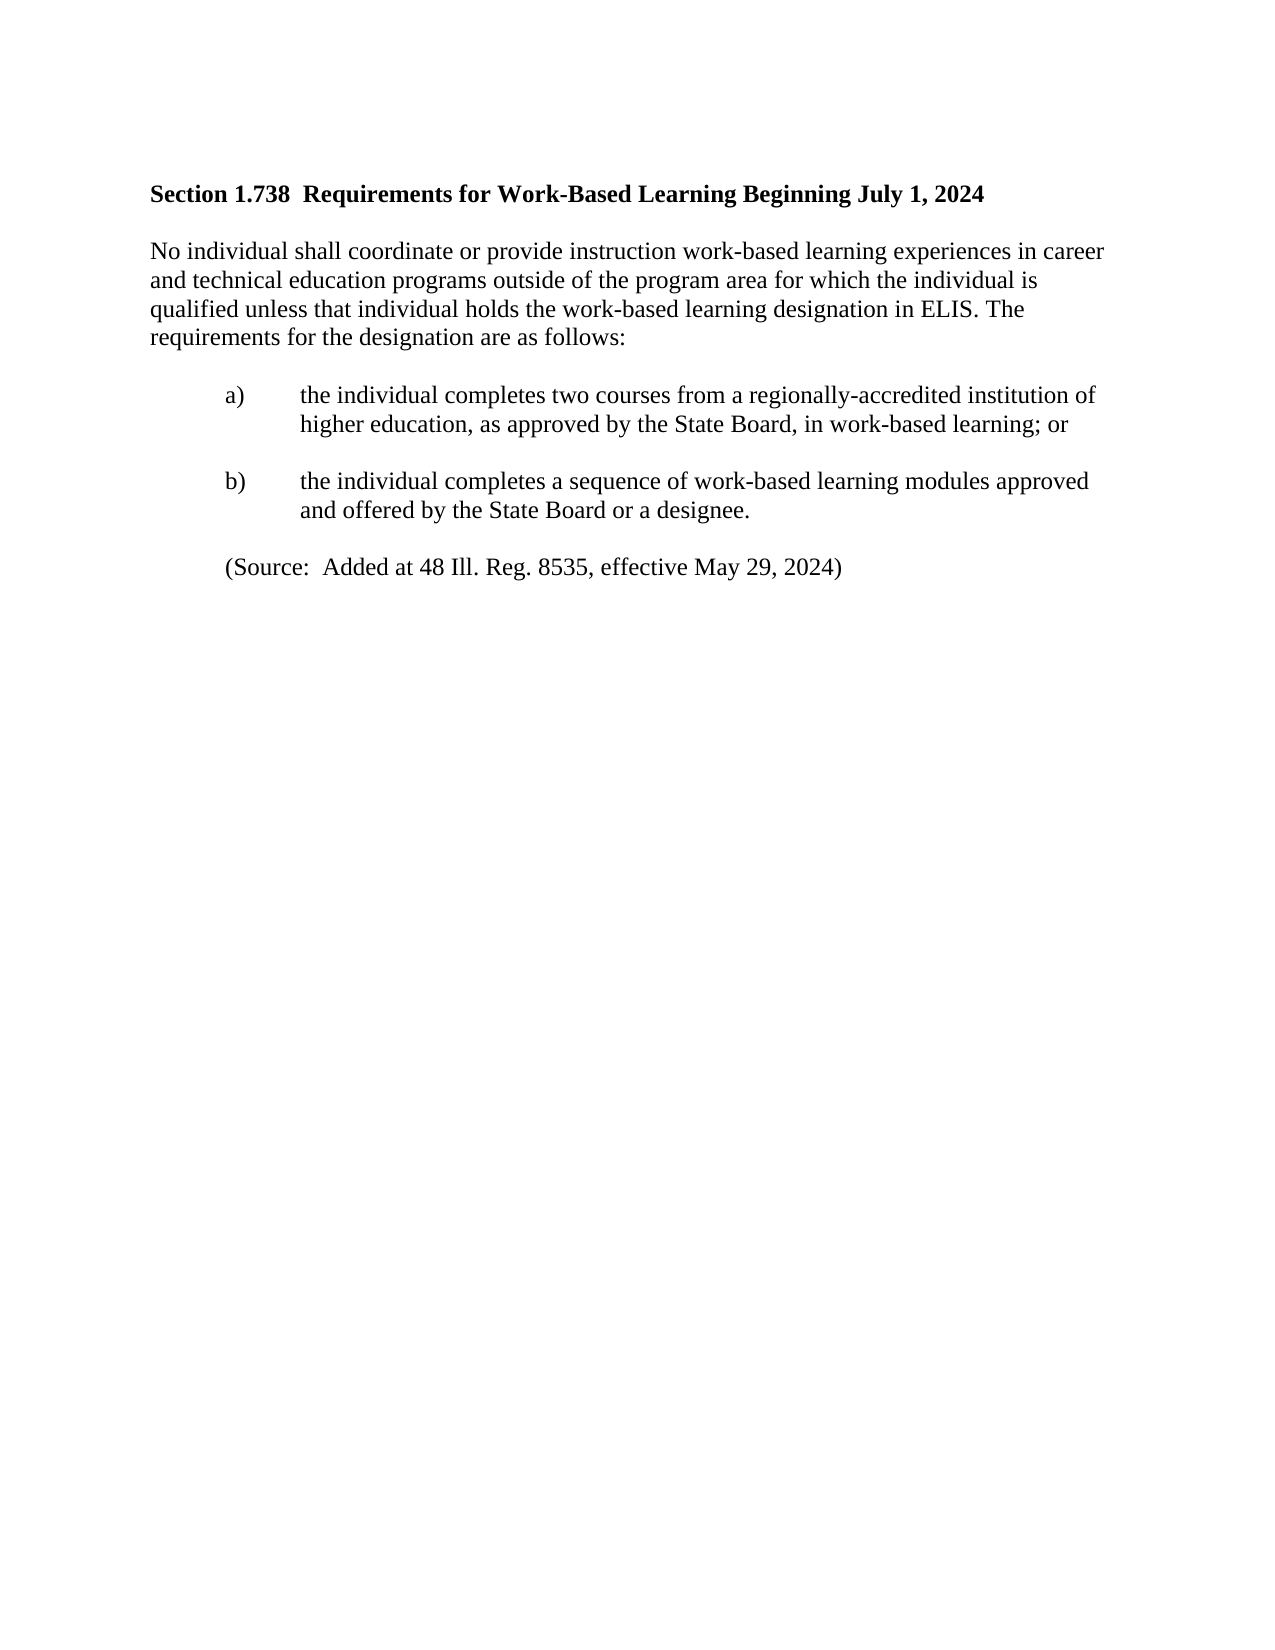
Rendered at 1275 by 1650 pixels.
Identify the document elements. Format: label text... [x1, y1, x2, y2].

text (Source: Added at 48 Ill. Reg. 8535, effective May 29, 2024) [150, 552, 1125, 581]
text No individual shall coordinate or provide instruction work-based learning experiences in career and technical education programs outside of the program area for which the individual is qualified unless that individual holds the work-based learning designation in ELIS. The requirements for the designation are as follows: [150, 236, 1125, 351]
text a) the individual completes two courses from a regionally-accredited institution of higher education, as approved by the State Board, in work-based learning; or [225, 380, 1125, 437]
text b) the individual completes a sequence of work-based learning modules approved and offered by the State Board or a designee. [225, 466, 1125, 524]
text Section 1.738 Requirements for Work-Based Learning Beginning July 1, 2024 [150, 179, 1125, 207]
